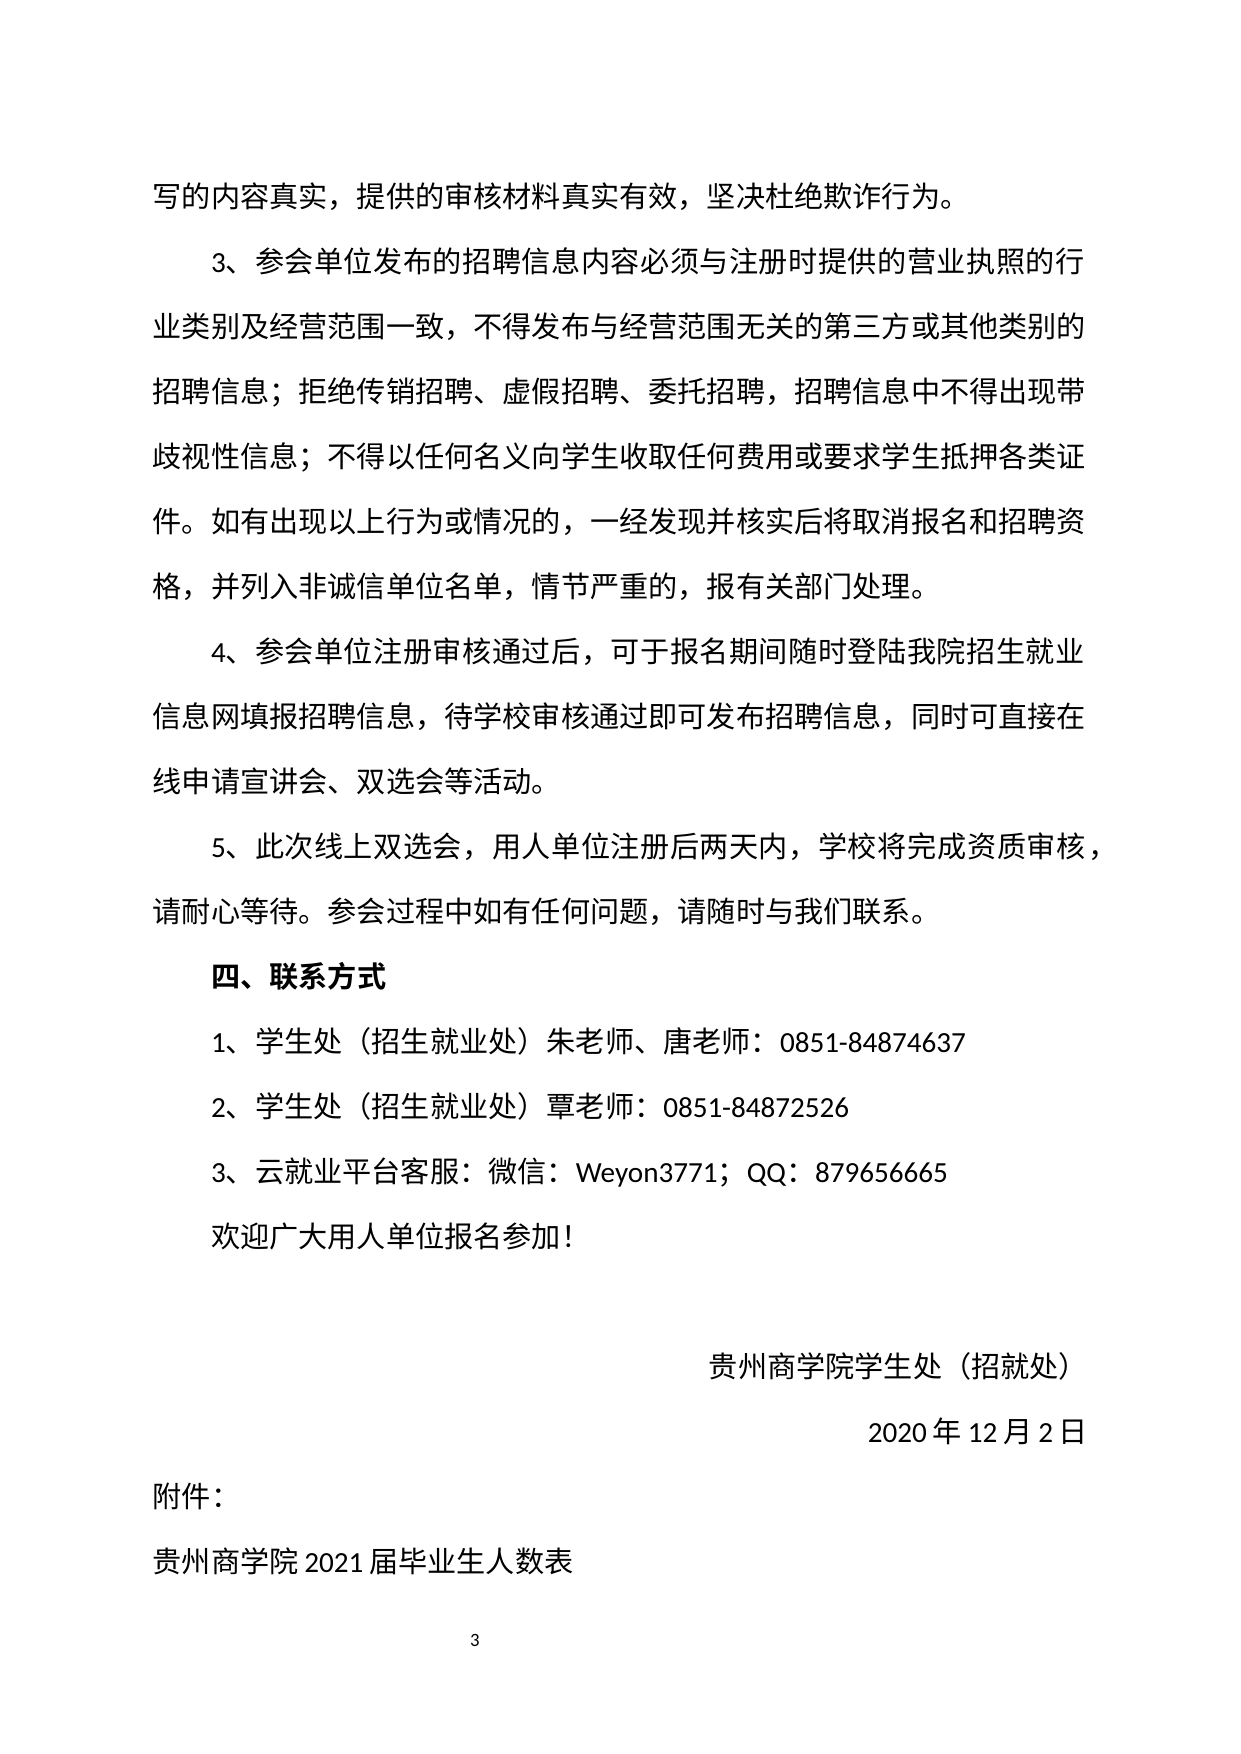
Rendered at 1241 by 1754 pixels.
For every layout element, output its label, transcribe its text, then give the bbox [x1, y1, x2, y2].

text 2020年12月2日 [152, 1397, 1088, 1462]
text 附件： [152, 1462, 1088, 1527]
list 参会单位注册审核通过后，可于报名期间随时登陆我院招生就业信息网填报招聘信息，待学校审核通过即可发布招聘信息，同时可直接在线申请宣讲会、双选会等活动。 [152, 617, 1088, 812]
text 欢迎广大用人单位报名参加！ [152, 1202, 1088, 1267]
text 四、联系方式 [152, 942, 1088, 1007]
list 参会单位发布的招聘信息内容必须与注册时提供的营业执照的行业类别及经营范围一致，不得发布与经营范围无关的第三方或其他类别的招聘信息；拒绝传销招聘、虚假招聘、委托招聘，招聘信息中不得出现带歧视性信息；不得以任何名义向学生收取任何费用或要求学生抵押各类证件。如有出现以上行为或情况的，一经发现并核实后将取消报名和招聘资格，并列入非诚信单位名单，情节严重的，报有关部门处理。 [152, 227, 1088, 617]
text 贵州商学院学生处（招就处） [152, 1332, 1088, 1397]
list 此次线上双选会，用人单位注册后两天内，学校将完成资质审核，请耐心等待。参会过程中如有任何问题，请随时与我们联系。 [152, 812, 1088, 942]
text 1、学生处（招生就业处）朱老师、唐老师：0851-84874637 [152, 1007, 1088, 1072]
text 贵州商学院2021届毕业生人数表 [152, 1527, 1088, 1592]
text 2、学生处（招生就业处）覃老师：0851-84872526 [152, 1072, 1088, 1137]
text 3、云就业平台客服：微信：Weyon3771；QQ：879656665 [152, 1137, 1088, 1202]
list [152, 162, 1088, 227]
